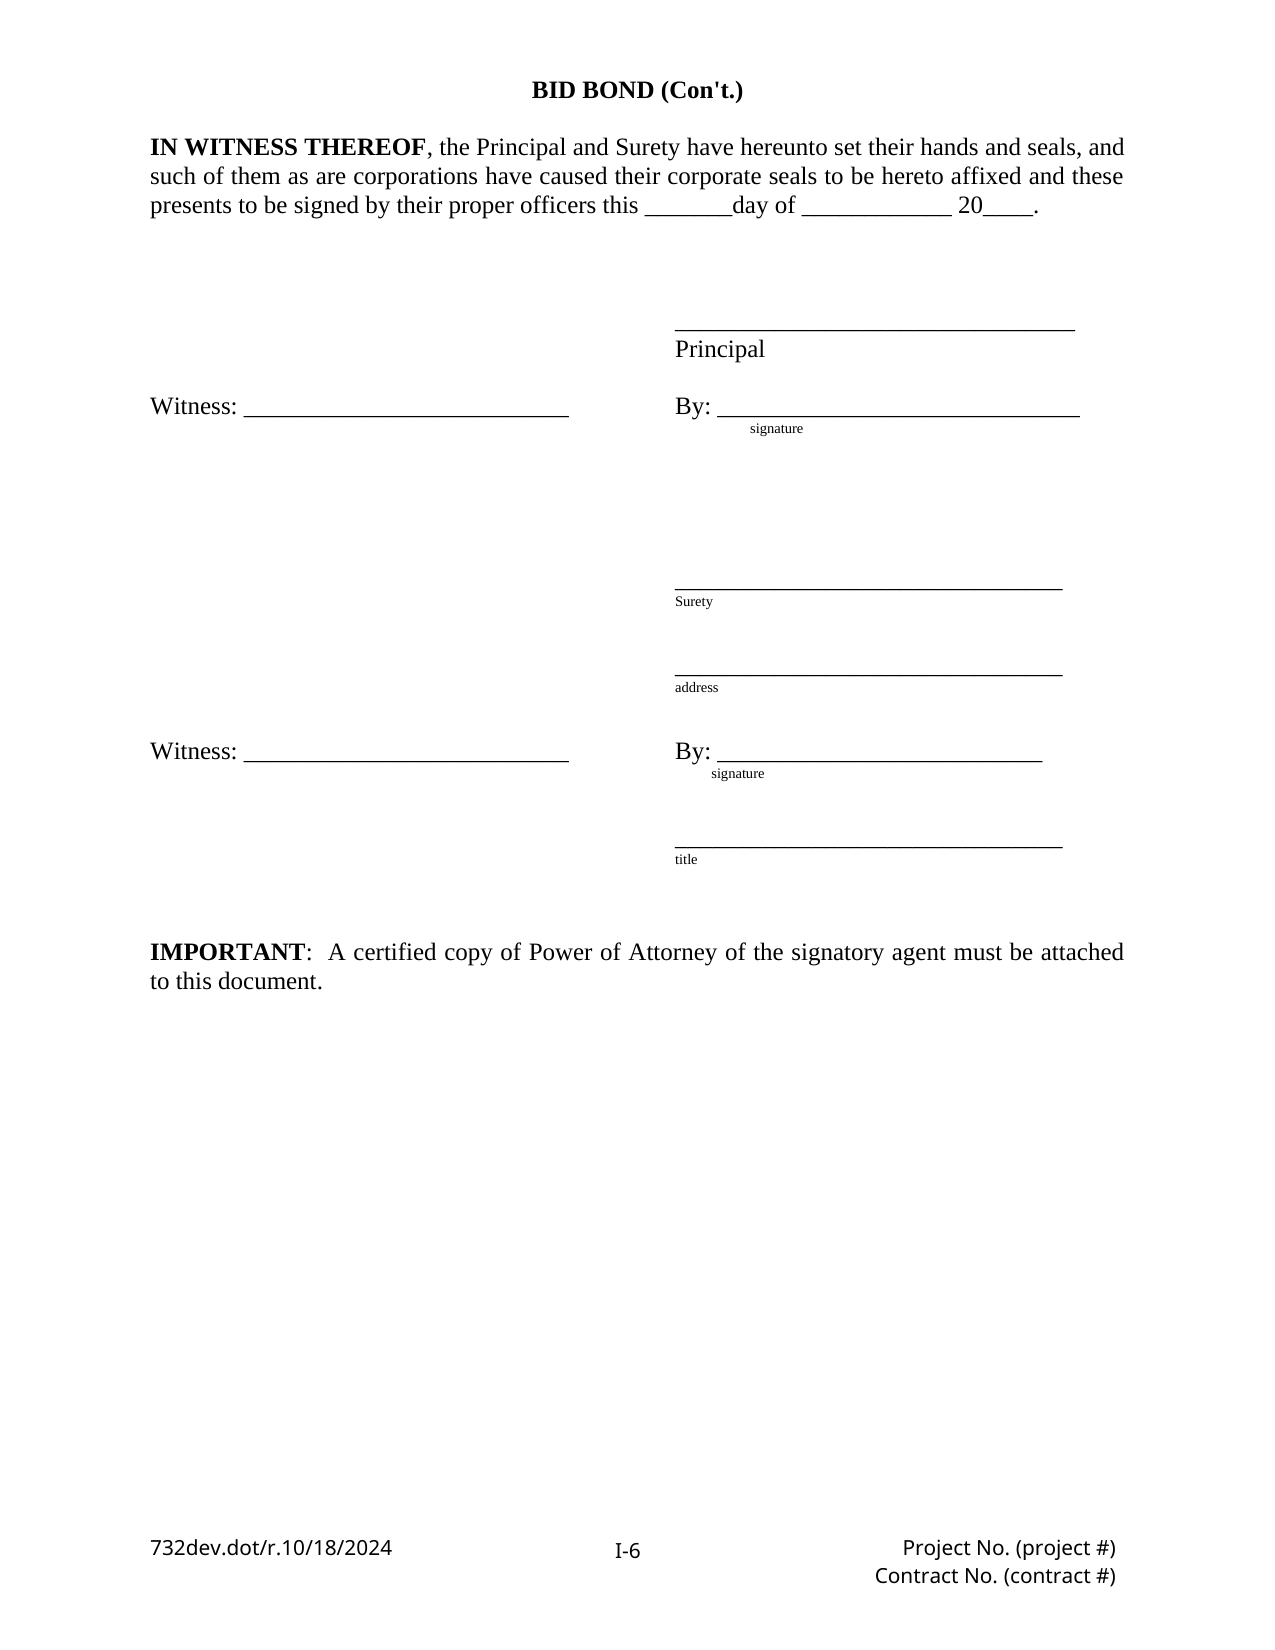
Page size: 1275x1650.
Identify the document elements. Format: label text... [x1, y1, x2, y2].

text _______________________________ [675, 650, 1125, 679]
text BID BOND (Con't.) [150, 75, 1125, 104]
text title [675, 851, 1125, 880]
text Surety [675, 592, 1125, 621]
text _______________________________ [675, 822, 1125, 851]
text IMPORTANT: A certified copy of Power of Attorney of the signatory agent must be attached to this document. [150, 937, 1125, 995]
text signature [150, 765, 1125, 794]
text Witness: __________________________ By: __________________________ [150, 736, 1125, 765]
text _______________________________ [675, 564, 1125, 592]
text IN WITNESS THEREOF, the Principal and Surety have hereunto set their hands and seals, and such of them as are corporations have caused their corporate seals to be hereto affixed and these presents to be signed by their proper officers this _______day of ____________ 20____. [150, 132, 1125, 219]
text address [675, 679, 1125, 707]
text ________________________________ [675, 305, 1125, 334]
text signature [150, 420, 1125, 449]
text Principal [675, 334, 1125, 362]
text Witness: __________________________ By: _____________________________ [150, 391, 1125, 420]
